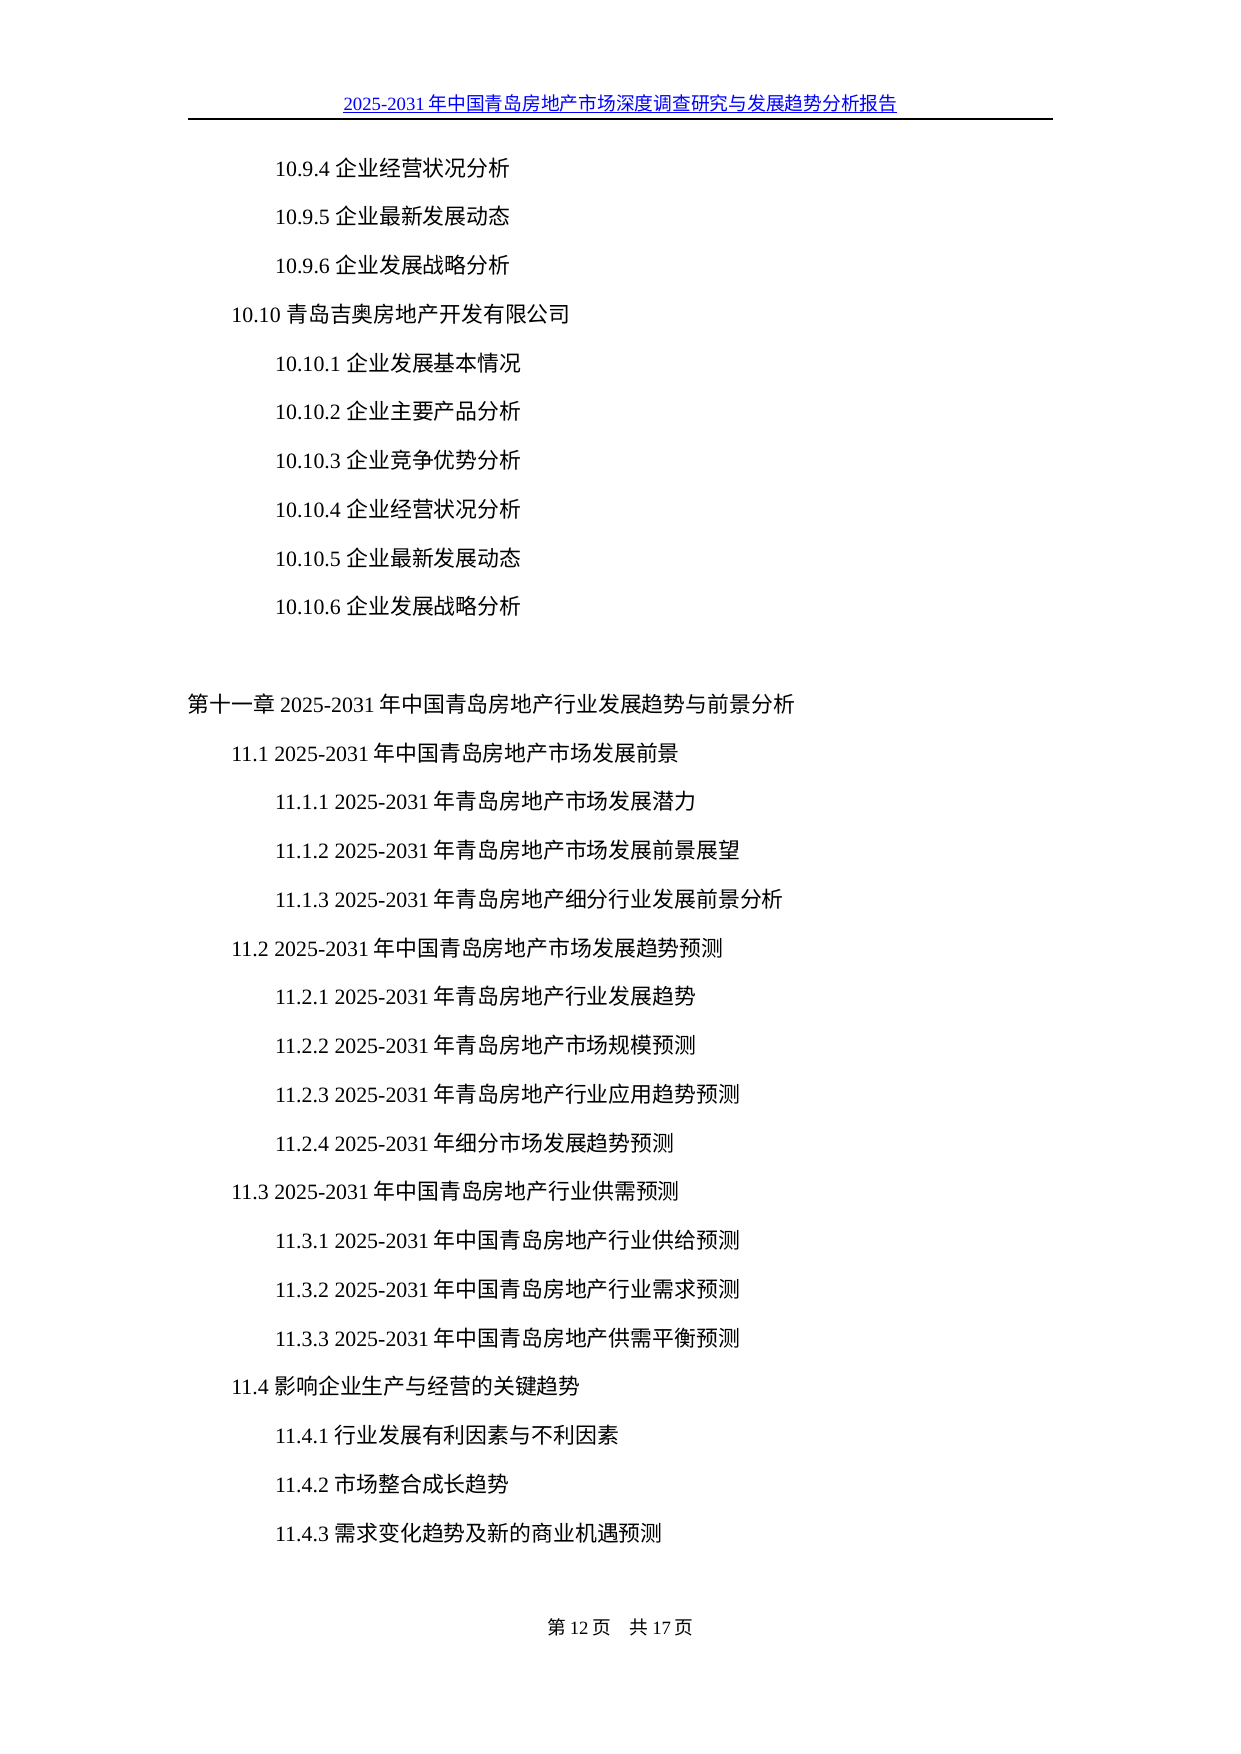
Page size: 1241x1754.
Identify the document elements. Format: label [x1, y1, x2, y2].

text [187, 150, 1053, 1548]
